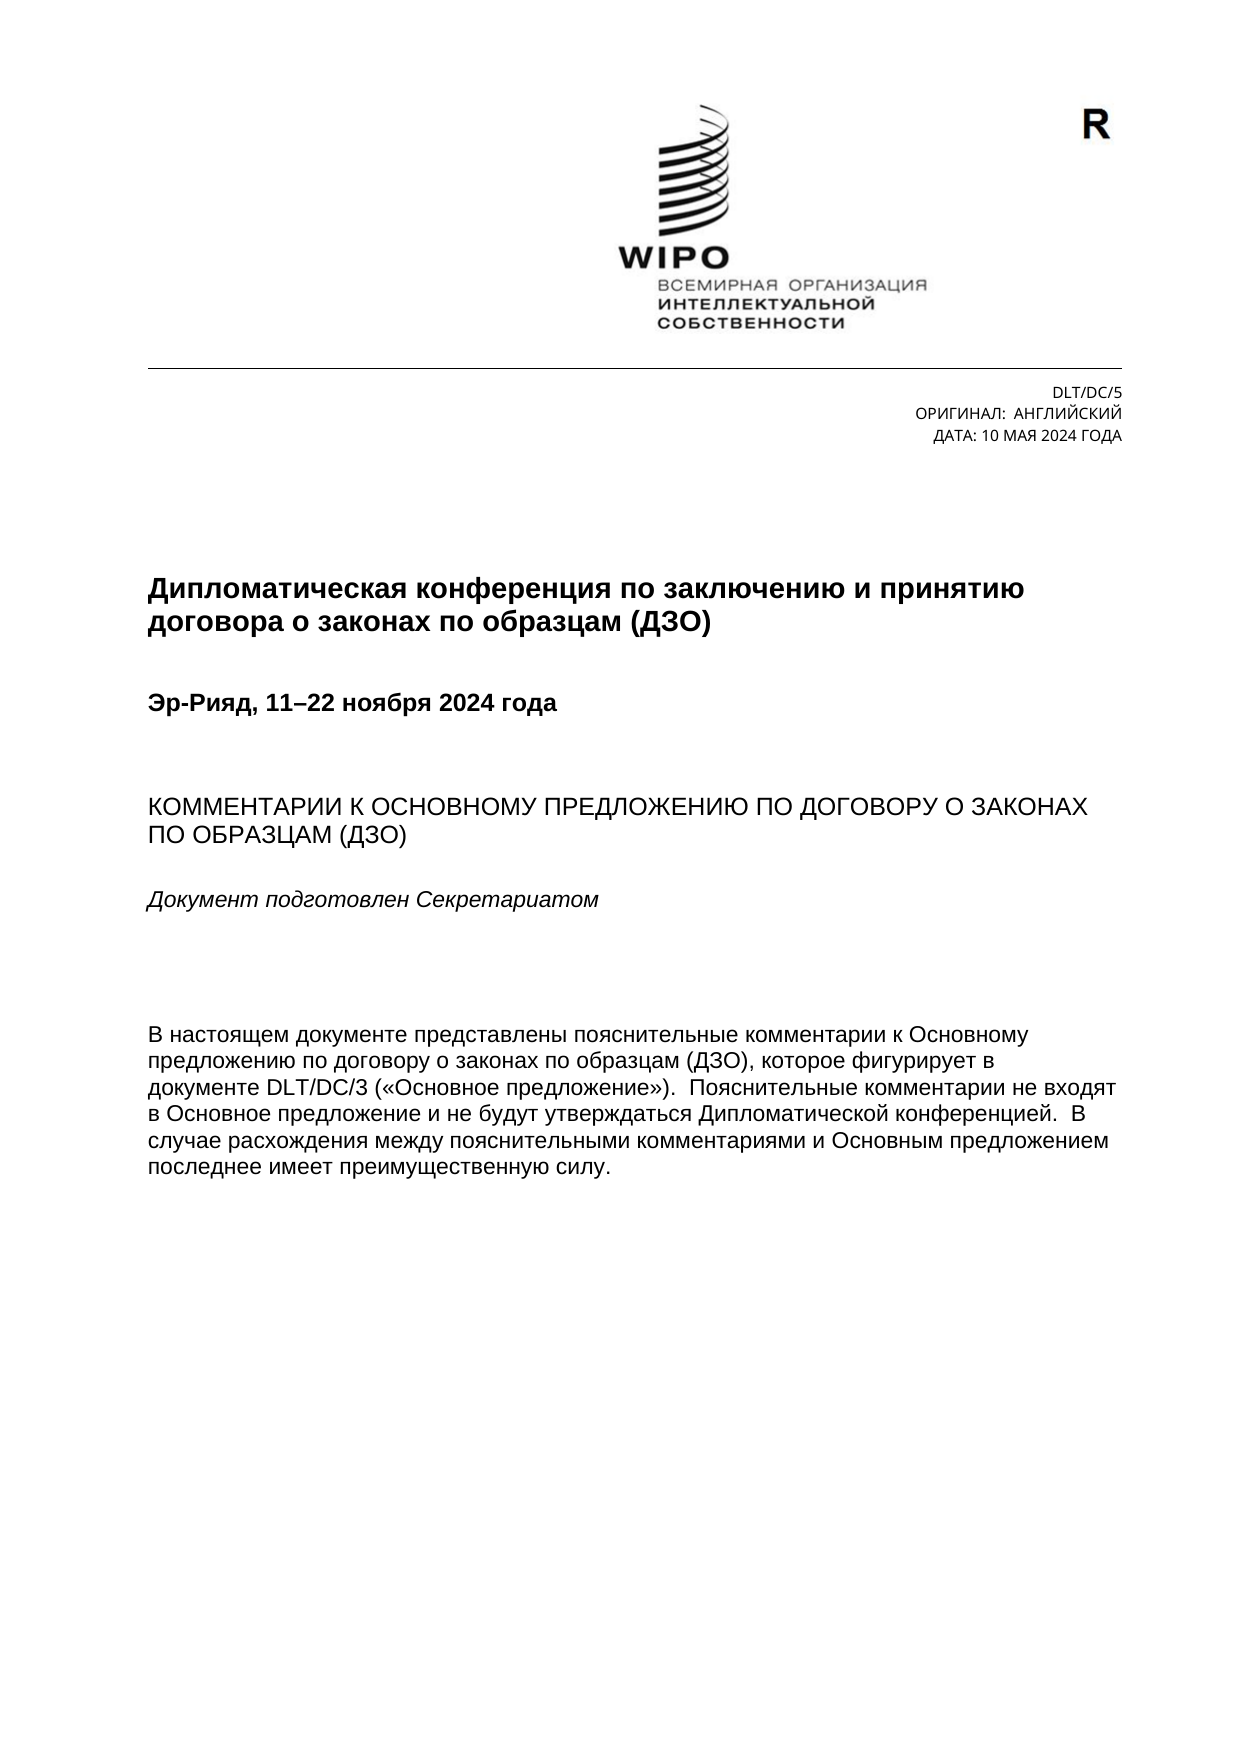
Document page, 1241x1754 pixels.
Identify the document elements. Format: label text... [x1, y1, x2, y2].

text ДАТА: 10 мая 2024 года [148, 424, 1122, 446]
text КОММЕНТАРИИ К ОСНОВНОМУ ПРЕДЛОЖЕНИЮ ПО ДОГОВОРУ О ЗАКОНАХ ПО ОБРАЗЦАМ (ДЗО) [148, 791, 1122, 849]
text DLT/DC/5 [148, 382, 1122, 403]
list В настоящем документе представлены пояснительные комментарии к Основному предложению по договору о законах по образцам (ДЗО), которое фигурирует в документе DLT/DC/3 («Основное предложение»). Пояснительные комментарии не входят в Основное предложение и не будут утверждаться Дипломатической конференцией. В случае расхождения между пояснительными комментариями и Основным предложением последнее имеет преимущественную силу. [148, 1021, 1122, 1179]
text Документ подготовлен Секретариатом [148, 886, 1122, 913]
text Эр-Рияд, 11–22 ноября 2024 года [148, 688, 1122, 716]
text оригинал: английский [148, 403, 1122, 424]
text Дипломатическая конференция по заключению и принятию договора о законах по образцам (ДЗО) [148, 571, 1122, 638]
picture [589, 79, 1123, 348]
